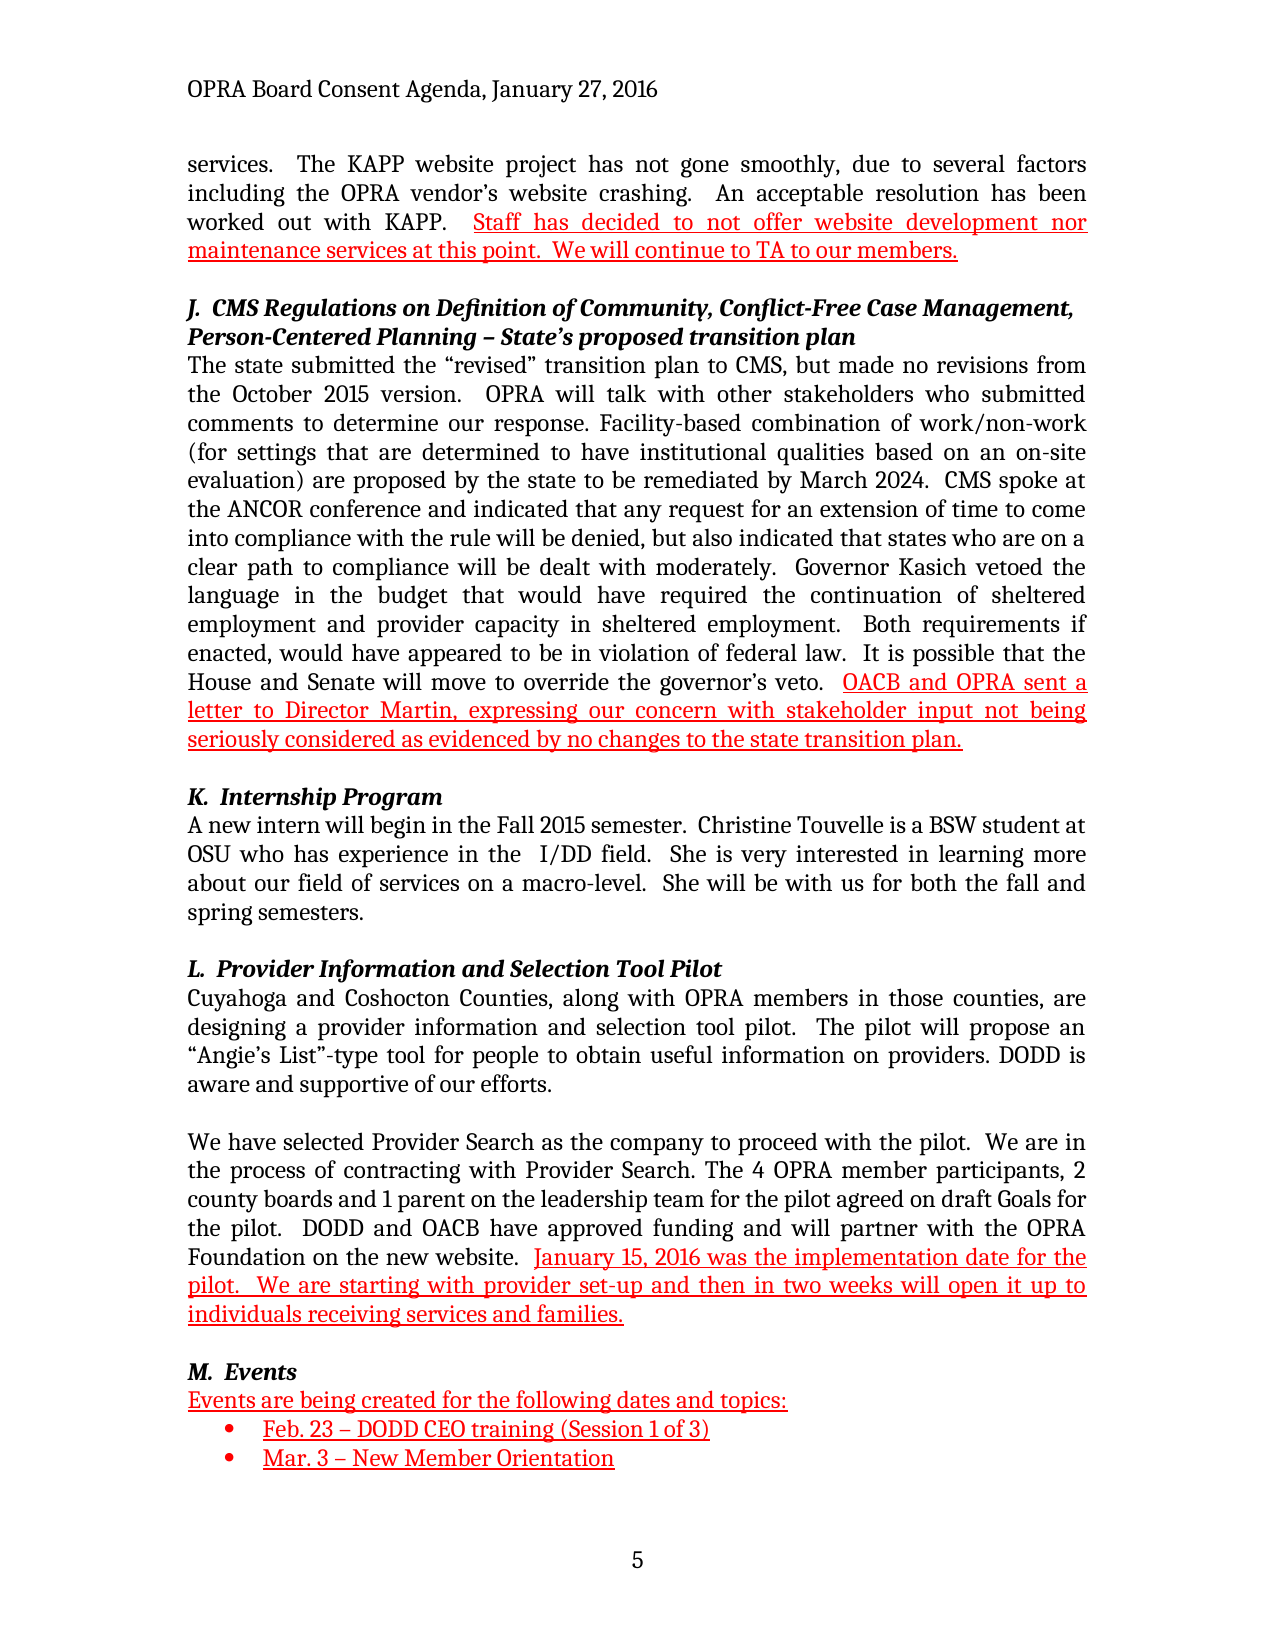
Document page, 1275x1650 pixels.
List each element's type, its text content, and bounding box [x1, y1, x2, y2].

text A new intern will begin in the Fall 2015 semester. Christine Touvelle is a BSW student at OSU who has experience in the I/DD field. She is very interested in learning more about our field of services on a macro-level. She will be with us for both the fall and spring semesters. [187, 811, 1087, 926]
text M. Events [187, 1357, 1087, 1386]
text L. Provider Information and Selection Tool Pilot [187, 955, 1087, 984]
text Events are being created for the following dates and topics: [187, 1386, 1087, 1415]
text The state submitted the “revised” transition plan to CMS, but made no revisions from the October 2015 version. OPRA will talk with other stakeholders who submitted comments to determine our response. Facility-based combination of work/non-work (for settings that are determined to have institutional qualities based on an on-site evaluation) are proposed by the state to be remediated by March 2024. CMS spoke at the ANCOR conference and indicated that any request for an extension of time to come into compliance with the rule will be denied, but also indicated that states who are on a clear path to compliance will be dealt with moderately. Governor Kasich vetoed the language in the budget that would have required the continuation of sheltered employment and provider capacity in sheltered employment. Both requirements if enacted, would have appeared to be in violation of federal law. It is possible that the House and Senate will move to override the governor’s veto. OACB and OPRA sent a letter to Director Martin, expressing our concern with stakeholder input not being seriously considered as evidenced by no changes to the state transition plan. [187, 351, 1087, 720]
list Mar. 3 – New Member Orientation [225, 1444, 1087, 1472]
list Feb. 23 – DODD CEO training (Session 1 of 3) [225, 1415, 1087, 1444]
text J. CMS Regulations on Definition of Community, Conflict-Free Case Management, Person-Centered Planning – State’s proposed transition plan [187, 294, 1087, 351]
text K. Internship Program [187, 782, 1087, 811]
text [187, 150, 1087, 265]
text We have selected Provider Search as the company to proceed with the pilot. We are in the process of contracting with Provider Search. The 4 OPRA member participants, 2 county boards and 1 parent on the leadership team for the pilot agreed on draft Goals for the pilot. DODD and OACB have approved funding and will partner with the OPRA Foundation on the new website. January 15, 2016 was the implementation date for the pilot. We are starting with provider set-up and then in two weeks will open it up to individuals receiving services and families. [187, 1127, 1087, 1295]
text Cuyahoga and Coshocton Counties, along with OPRA members in those counties, are designing a provider information and selection tool pilot. The pilot will propose an “Angie’s List”-type tool for people to obtain useful information on providers. DODD is aware and supportive of our efforts. [187, 984, 1087, 1099]
